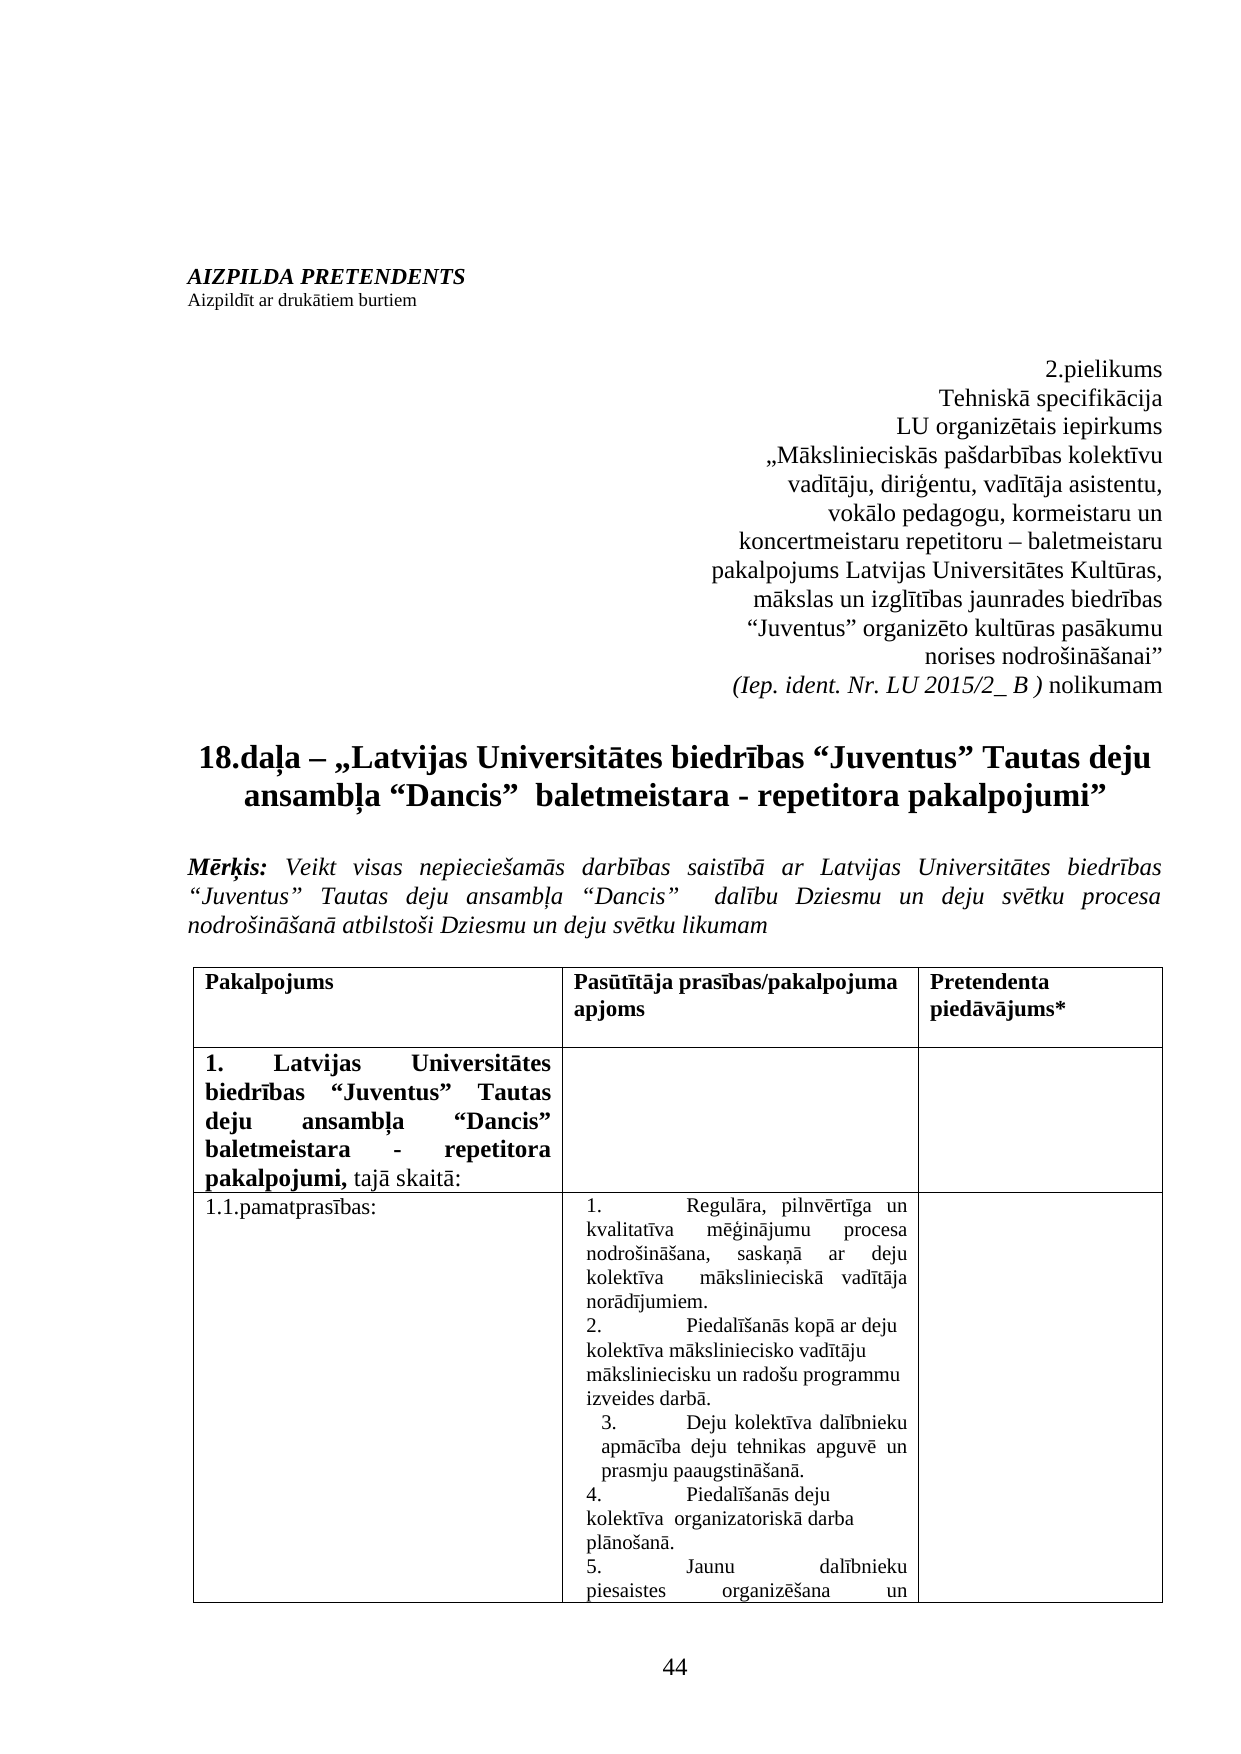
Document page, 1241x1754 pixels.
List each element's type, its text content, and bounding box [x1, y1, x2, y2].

table_cell [919, 1193, 1162, 1602]
table_header Pakalpojums [194, 968, 562, 1047]
table_cell 1.1.pamatprasības: [194, 1193, 562, 1602]
table_header Pasūtītāja prasības/pakalpojuma apjoms [563, 968, 918, 1047]
text mākslas un izglītības jaunrades biedrības [251, 584, 1162, 613]
text 2.pielikums [975, 354, 1162, 383]
text vadītāju, diriģentu, vadītāja asistentu, [251, 469, 1162, 498]
text norises nodrošināšanai” [187, 641, 1162, 670]
text koncertmeistaru repetitoru – baletmeistaru [251, 526, 1162, 555]
text Aizpildīt ar drukātiem burtiem [187, 289, 1162, 311]
text 18.daļa – „Latvijas Universitātes biedrības “Juventus” Tautas deju ansambļa “Dancis” baletmeistara - repetitora pakalpojumi” [187, 737, 1162, 814]
text “Juventus” organizēto kultūras pasākumu [251, 613, 1162, 641]
table_cell [919, 1048, 1162, 1192]
text pakalpojums Latvijas Universitātes Kultūras, [251, 555, 1162, 584]
text vokālo pedagogu, kormeistaru un [251, 498, 1162, 526]
text Tehniskā specifikācija [896, 383, 1162, 411]
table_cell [563, 1193, 918, 1602]
table_header Pretendenta piedāvājums* [919, 968, 1162, 1047]
table_cell 1. Latvijas Universitātes biedrības “Juventus” Tautas deju ansambļa “Dancis” baletmeistara - repetitora pakalpojumi, tajā skaitā: [194, 1048, 562, 1192]
text „Mākslinieciskās pašdarbības kolektīvu [251, 440, 1162, 469]
text AIZPILDA PRETENDENTS [187, 263, 1162, 289]
text LU organizētais iepirkums [187, 411, 1162, 440]
table_cell [563, 1048, 918, 1192]
text (Iep. ident. Nr. LU 2015/2_ B ) nolikumam [187, 670, 1162, 699]
text Mērķis: Veikt visas nepieciešamās darbības saistībā ar Latvijas Universitātes biedrības “Juventus” Tautas deju ansambļa “Dancis” dalību Dziesmu un deju svētku procesa nodrošināšanā atbilstoši Dziesmu un deju svētku likumam [187, 852, 1162, 938]
